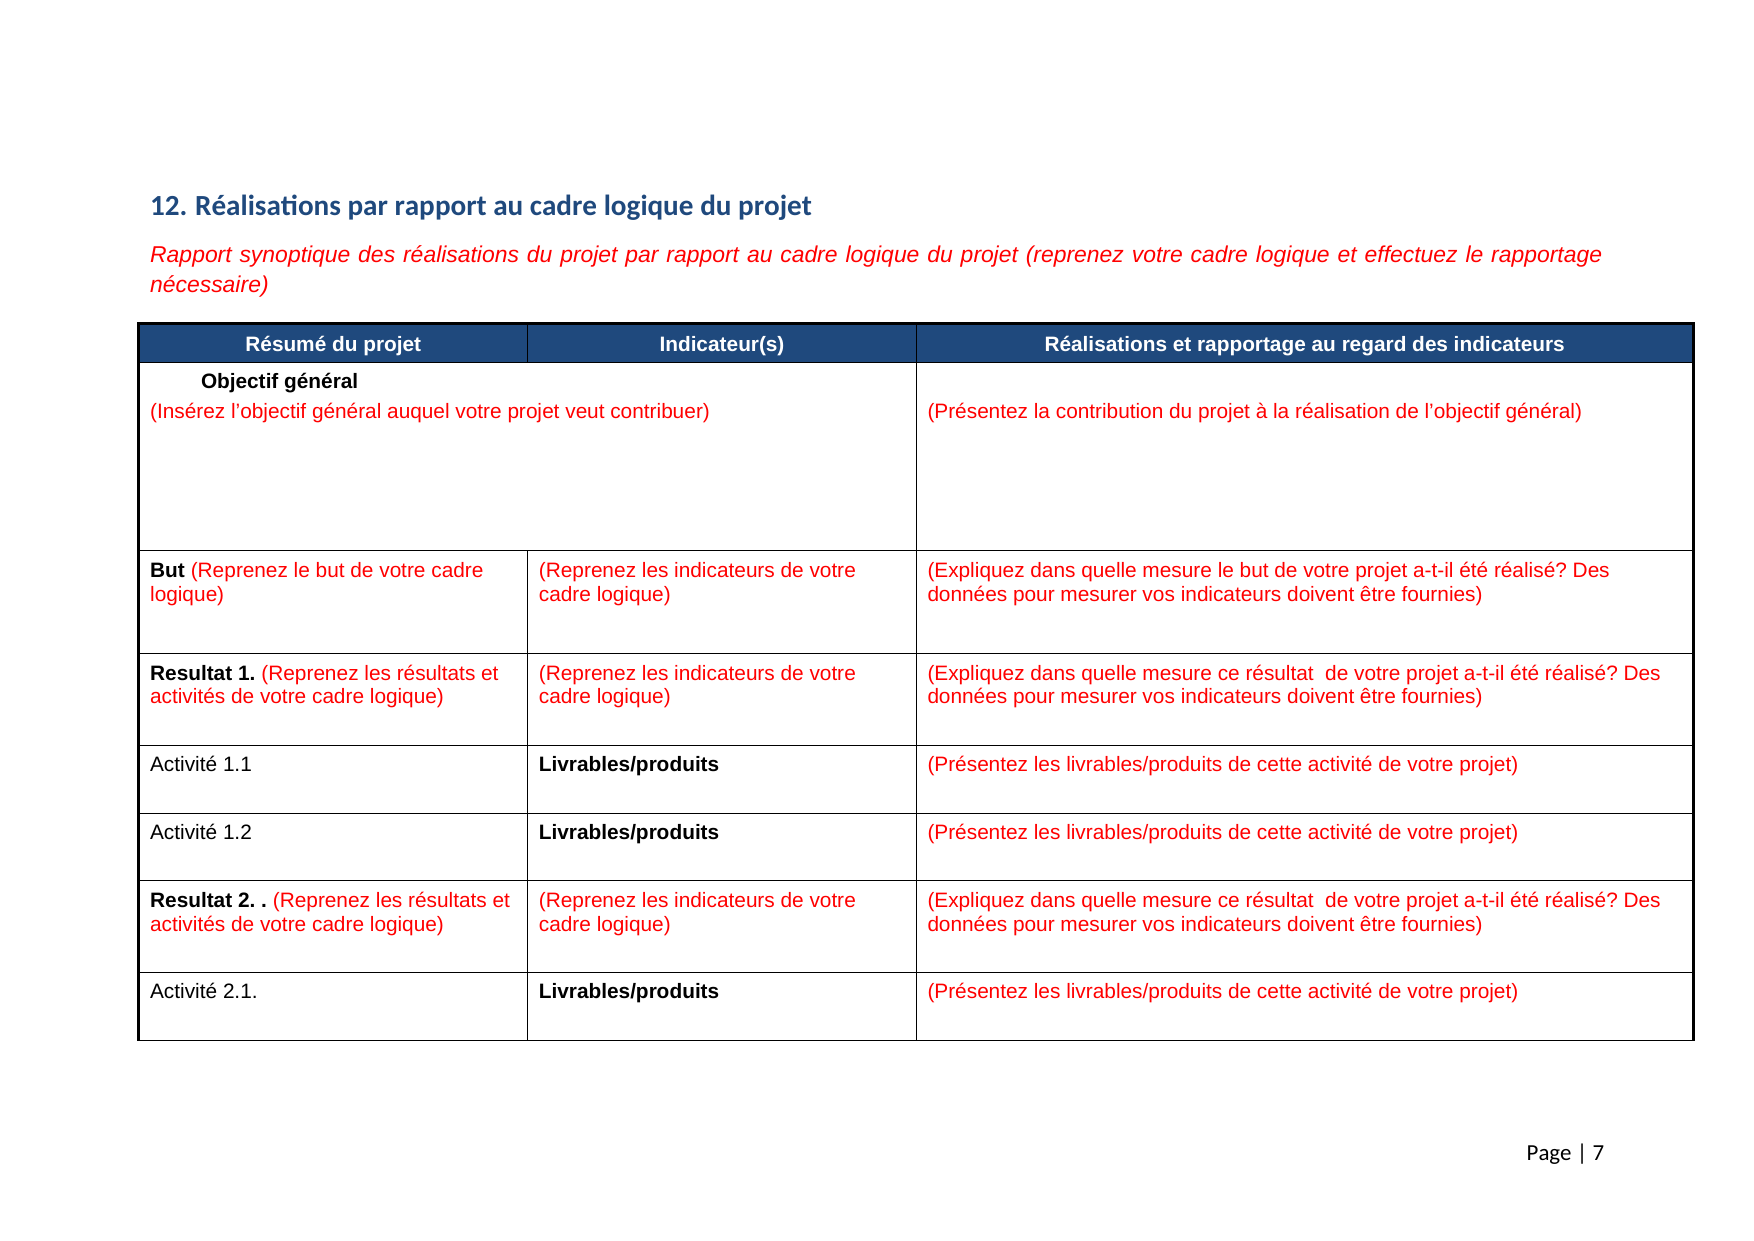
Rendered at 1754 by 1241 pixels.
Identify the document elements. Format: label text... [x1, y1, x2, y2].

text Rapport synoptique des réalisations du projet par rapport au cadre logique du projet (reprenez votre cadre logique et effectuez le rapportage nécessaire) [150, 241, 1604, 297]
table_cell Resultat 1. (Reprenez les résultats et activités de votre cadre logique) [140, 654, 527, 745]
table_cell (Présentez les livrables/produits de cette activité de votre projet) [917, 746, 1692, 812]
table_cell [917, 881, 1692, 972]
table_header Indicateur(s) [528, 325, 916, 362]
table_cell Activité 2.1. [140, 973, 527, 1039]
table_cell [917, 973, 1692, 1039]
table_cell (Présentez les livrables/produits de cette activité de votre projet) [917, 814, 1692, 880]
table_cell Objectif général (Insérez l’objectif général auquel votre projet veut contribuer) [140, 363, 916, 550]
table_header Réalisations et rapportage au regard des indicateurs [917, 325, 1692, 362]
table_header Résumé du projet [140, 325, 527, 362]
table_cell (Reprenez les indicateurs de votre cadre logique) [528, 654, 916, 745]
table_cell But (Reprenez le but de votre cadre logique) [140, 551, 527, 653]
table_cell Activité 1.1 [140, 746, 527, 812]
table_cell (Présentez la contribution du projet à la réalisation de l’objectif général) [917, 363, 1692, 550]
table_cell Livrables/produits [528, 973, 916, 1039]
table_cell (Reprenez les indicateurs de votre cadre logique) [528, 551, 916, 653]
table_cell Livrables/produits [528, 746, 916, 812]
table_cell (Reprenez les indicateurs de votre cadre logique) [528, 881, 916, 972]
table_cell (Expliquez dans quelle mesure le but de votre projet a-t-il été réalisé? Des données pour mesurer vos indicateurs doivent être fournies) [917, 551, 1692, 653]
table_cell Activité 1.2 [140, 814, 527, 880]
table_cell Livrables/produits [528, 814, 916, 880]
subtitle Réalisations par rapport au cadre logique du projet [150, 187, 1604, 223]
table_cell Resultat 2. . (Reprenez les résultats et activités de votre cadre logique) [140, 881, 527, 972]
table_cell (Expliquez dans quelle mesure ce résultat de votre projet a-t-il été réalisé? Des données pour mesurer vos indicateurs doivent être fournies) [917, 654, 1692, 745]
